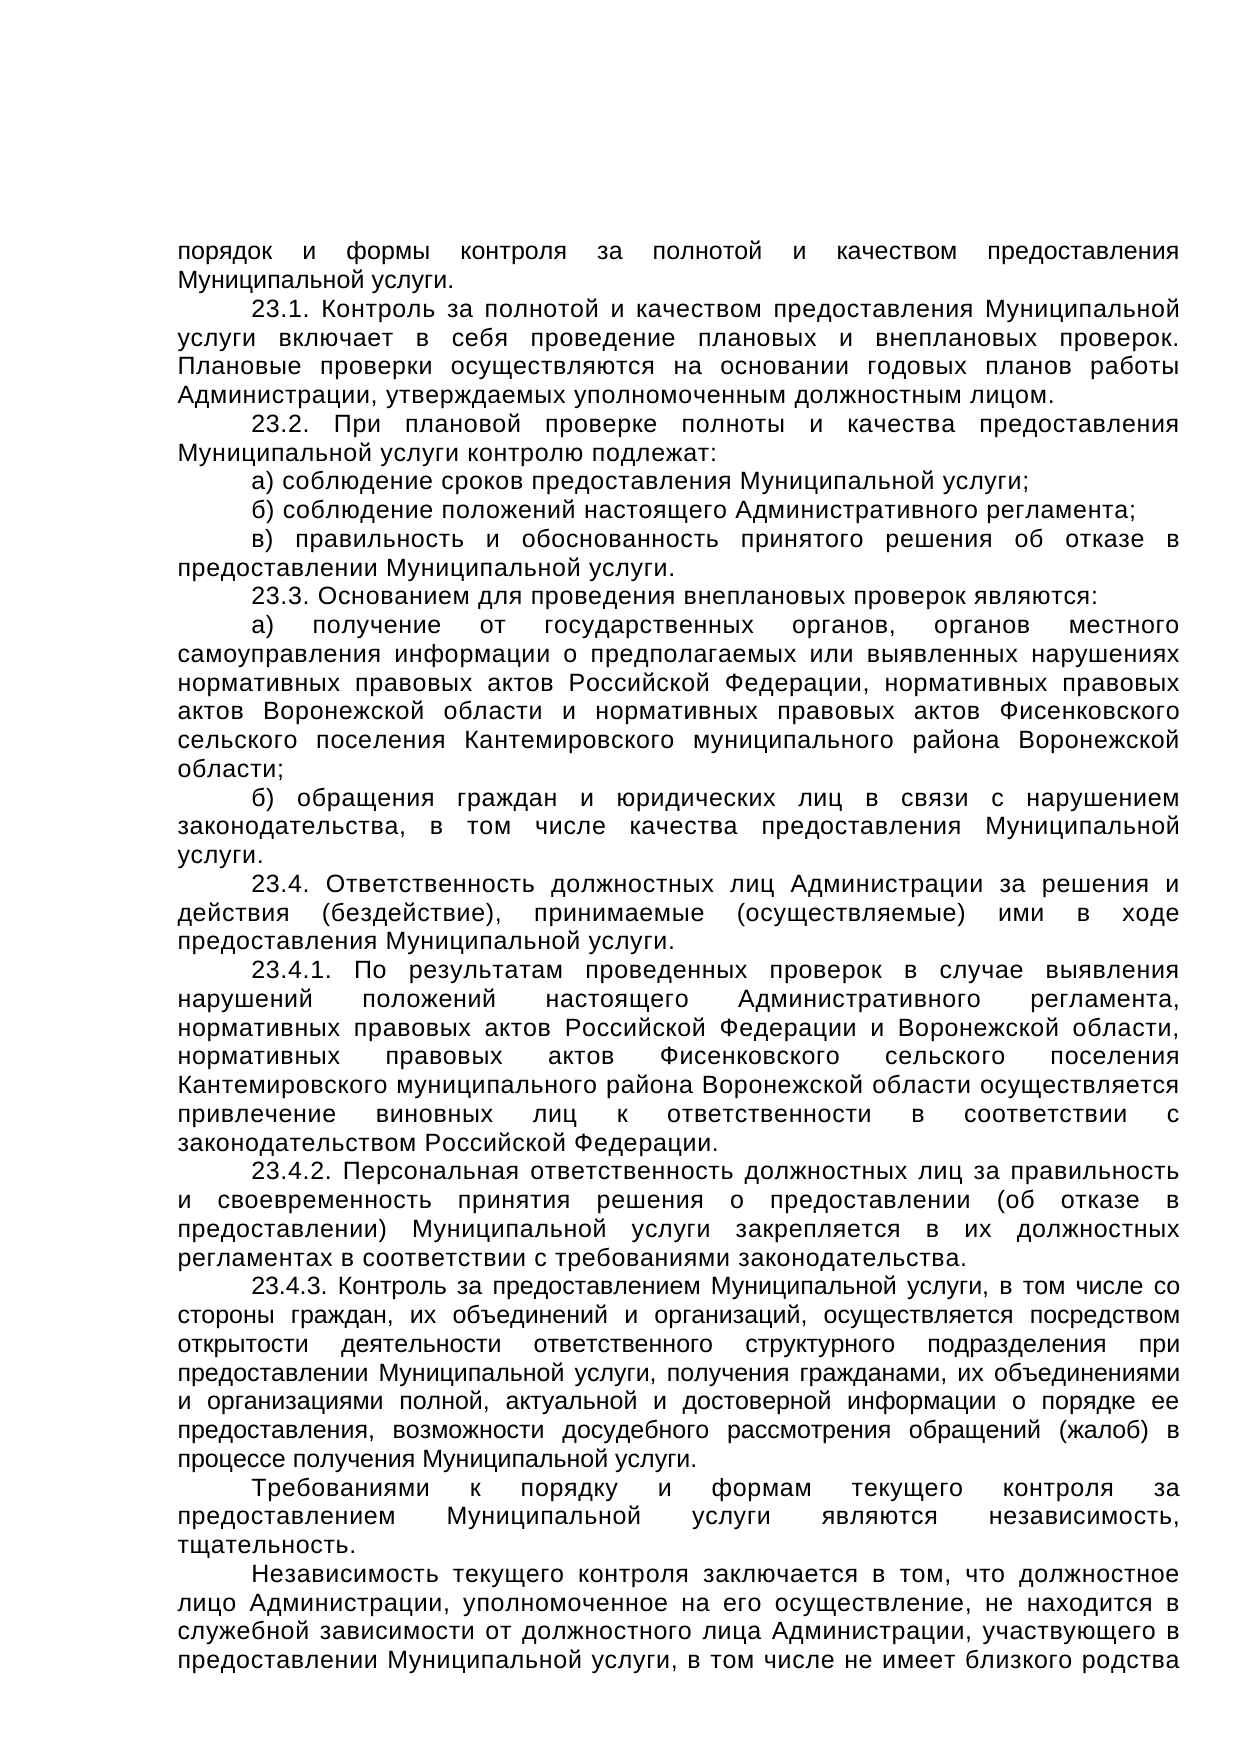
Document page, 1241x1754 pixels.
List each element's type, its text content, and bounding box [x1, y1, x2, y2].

text 23.4.3. Контроль за предоставлением Муниципальной услуги, в том числе со стороны граждан, их объединений и организаций, осуществляется посредством открытости деятельности ответственного структурного подразделения при предоставлении Муниципальной услуги, получения гражданами, их объединениями и организациями полной, актуальной и достоверной информации о порядке ее предоставления, возможности досудебного рассмотрения обращений (жалоб) в процессе получения Муниципальной услуги. [177, 1271, 1181, 1472]
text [177, 236, 1181, 294]
text в) правильность и обоснованность принятого решения об отказе в предоставлении Муниципальной услуги. [177, 524, 1181, 581]
text 23.3. Основанием для проведения внеплановых проверок являются: [177, 581, 1181, 610]
text 23.4.2. Персональная ответственность должностных лиц за правильность и своевременность принятия решения о предоставлении (об отказе в предоставлении) Муниципальной услуги закрепляется в их должностных регламентах в соответствии с требованиями законодательства. [177, 1156, 1181, 1271]
text б) соблюдение положений настоящего Административного регламента; [177, 495, 1181, 524]
text 23.1. Контроль за полнотой и качеством предоставления Муниципальной услуги включает в себя проведение плановых и внеплановых проверок. Плановые проверки осуществляются на основании годовых планов работы Администрации, утверждаемых уполномоченным должностным лицом. [177, 294, 1181, 409]
text Требованиями к порядку и формам текущего контроля за предоставлением Муниципальной услуги являются независимость, тщательность. [177, 1472, 1181, 1559]
text 23.4. Ответственность должностных лиц Администрации за решения и действия (бездействие), принимаемые (осуществляемые) ими в ходе предоставления Муниципальной услуги. [177, 869, 1181, 955]
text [177, 1559, 1181, 1674]
text 23.2. При плановой проверке полноты и качества предоставления Муниципальной услуги контролю подлежат: [177, 409, 1181, 466]
text б) обращения граждан и юридических лиц в связи с нарушением законодательства, в том числе качества предоставления Муниципальной услуги. [177, 782, 1181, 869]
text а) соблюдение сроков предоставления Муниципальной услуги; [177, 466, 1181, 495]
text 23.4.1. По результатам проведенных проверок в случае выявления нарушений положений настоящего Административного регламента, нормативных правовых актов Российской Федерации и Воронежской области, нормативных правовых актов Фисенковского сельского поселения Кантемировского муниципального района Воронежской области осуществляется привлечение виновных лиц к ответственности в соответствии с законодательством Российской Федерации. [177, 955, 1181, 1156]
text а) получение от государственных органов, органов местного самоуправления информации о предполагаемых или выявленных нарушениях нормативных правовых актов Российской Федерации, нормативных правовых актов Воронежской области и нормативных правовых актов Фисенковского сельского поселения Кантемировского муниципального района Воронежской области; [177, 610, 1181, 782]
